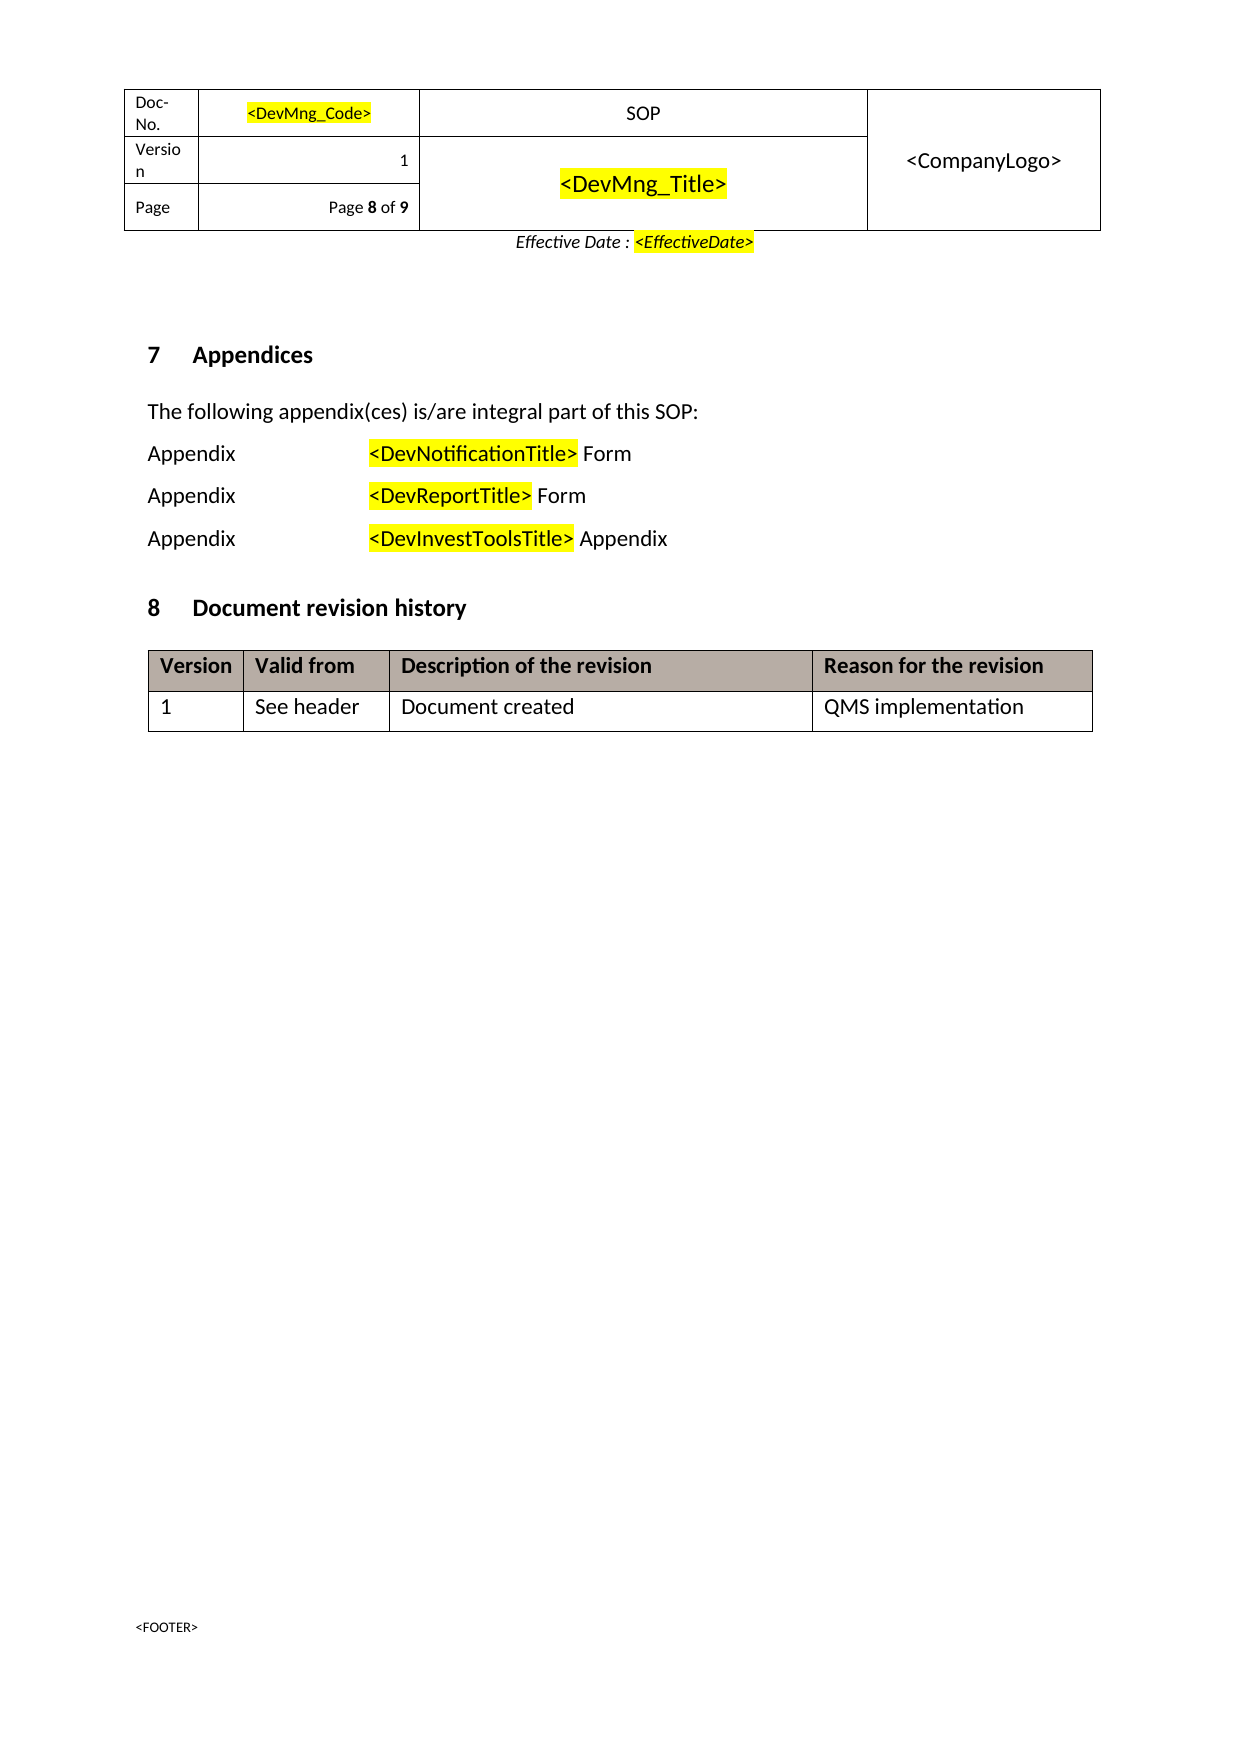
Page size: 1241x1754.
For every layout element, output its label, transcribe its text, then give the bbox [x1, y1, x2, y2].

table_cell QMS implementation [813, 692, 1092, 731]
text Appendix <DevInvestToolsTitle> Appendix [147, 524, 369, 552]
table_header Reason for the revision [813, 651, 1092, 691]
text Appendix <DevReportTitle> Form [147, 482, 369, 509]
table_cell See header [244, 692, 389, 731]
subtitle Document revision history [147, 592, 1132, 623]
text The following appendix(ces) is/are integral part of this SOP: Appendix <DevNotificationTitle> Form [147, 397, 700, 467]
table_header Version [149, 651, 243, 691]
table_cell Document created [390, 692, 812, 731]
table_cell 1 [149, 692, 243, 731]
text Appendix <DevReportTitle> Form [532, 482, 1132, 509]
table_header Description of the revision [390, 651, 812, 691]
text Appendix <DevInvestToolsTitle> Appendix [574, 524, 1132, 552]
table_header Valid from [244, 651, 389, 691]
subtitle Appendices [147, 339, 1132, 369]
